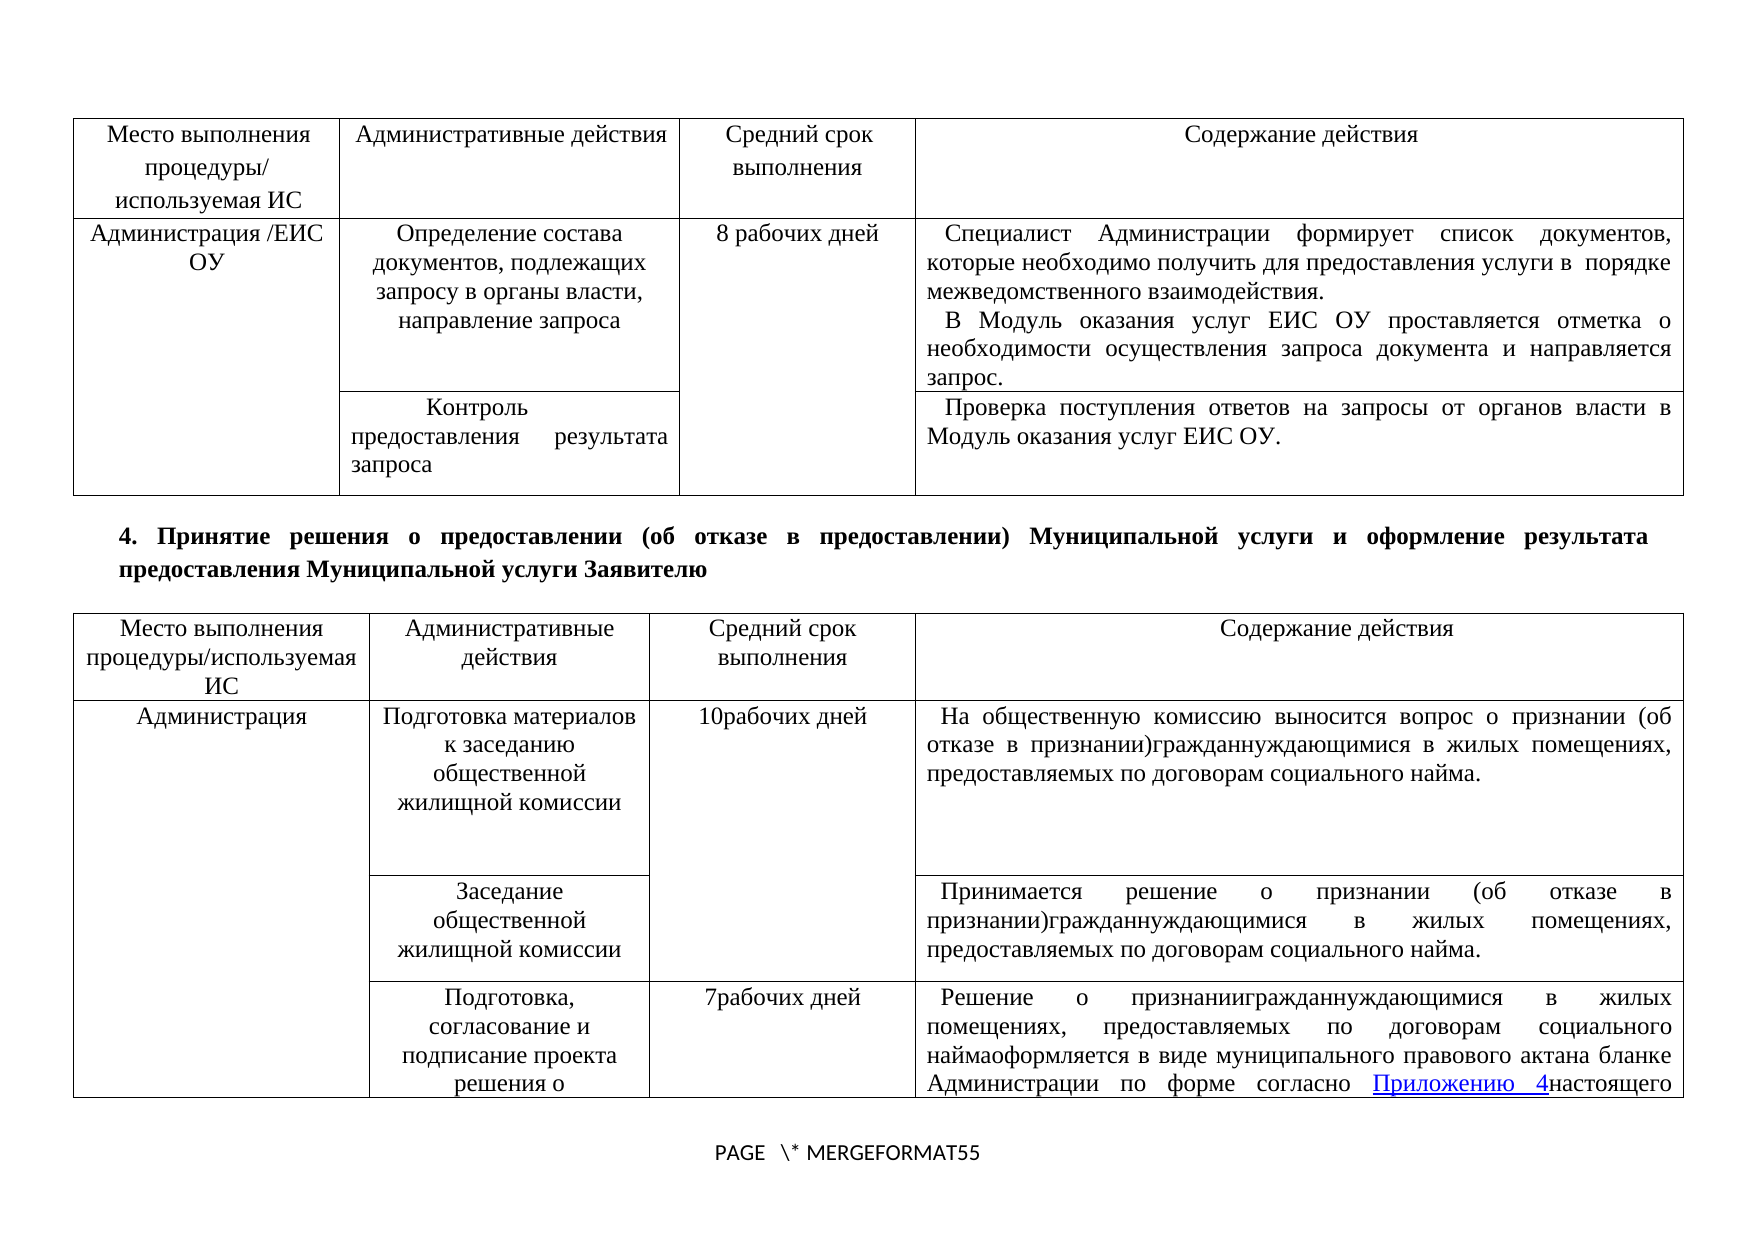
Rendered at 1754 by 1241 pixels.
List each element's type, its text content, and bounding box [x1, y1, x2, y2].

table_cell Администрация [74, 701, 369, 1097]
table_header Место выполнения процедуры/ используемая ИС [74, 119, 339, 217]
table_header Содержание действия [916, 614, 1683, 700]
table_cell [916, 982, 1683, 1097]
table_cell 8 рабочих дней [680, 219, 915, 495]
table_header Средний срок выполнения [650, 614, 915, 700]
table_cell Принимается решение о признании (об отказе в признании)гражданнуждающимися в жилых помещениях, предоставляемых по договорам социального найма. [916, 876, 1683, 981]
table_cell Определение состава документов, подлежащих запросу в органы власти, направление запроса [340, 219, 679, 391]
table_cell 7рабочих дней [650, 982, 915, 1097]
table_cell Проверка поступления ответов на запросы от органов власти в Модуль оказания услуг ЕИС ОУ. [916, 392, 1683, 495]
table_cell 10рабочих дней [650, 701, 915, 981]
table_cell Специалист Администрации формирует список документов, которые необходимо получить для предоставления услуги в порядке межведомственного взаимодействия. В Модуль оказания услуг ЕИС ОУ проставляется отметка о необходимости осуществления запроса документа и направляется запрос. [916, 219, 1683, 391]
list 4. Принятие решения о предоставлении (об отказе в предоставлении) Муниципальной услуги и оформление результата предоставления Муниципальной услуги Заявителю [119, 521, 1651, 583]
table_header Место выполнения процедуры/используемая ИС [74, 614, 369, 700]
table_header Средний срок выполнения [680, 119, 915, 217]
table_cell Подготовка материалов к заседанию общественной жилищной комиссии [370, 701, 649, 875]
table_header Административные действия [340, 119, 679, 217]
table_header Содержание действия [916, 119, 1683, 217]
table_cell Заседание общественной жилищной комиссии [370, 876, 649, 981]
table_cell Администрация /ЕИС ОУ [74, 219, 339, 495]
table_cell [370, 982, 649, 1097]
table_cell Контроль предоставления результата запроса [340, 392, 679, 495]
table_header Административные действия [370, 614, 649, 700]
table_cell На общественную комиссию выносится вопрос о признании (об отказе в признании)гражданнуждающимися в жилых помещениях, предоставляемых по договорам социального найма. [916, 701, 1683, 875]
